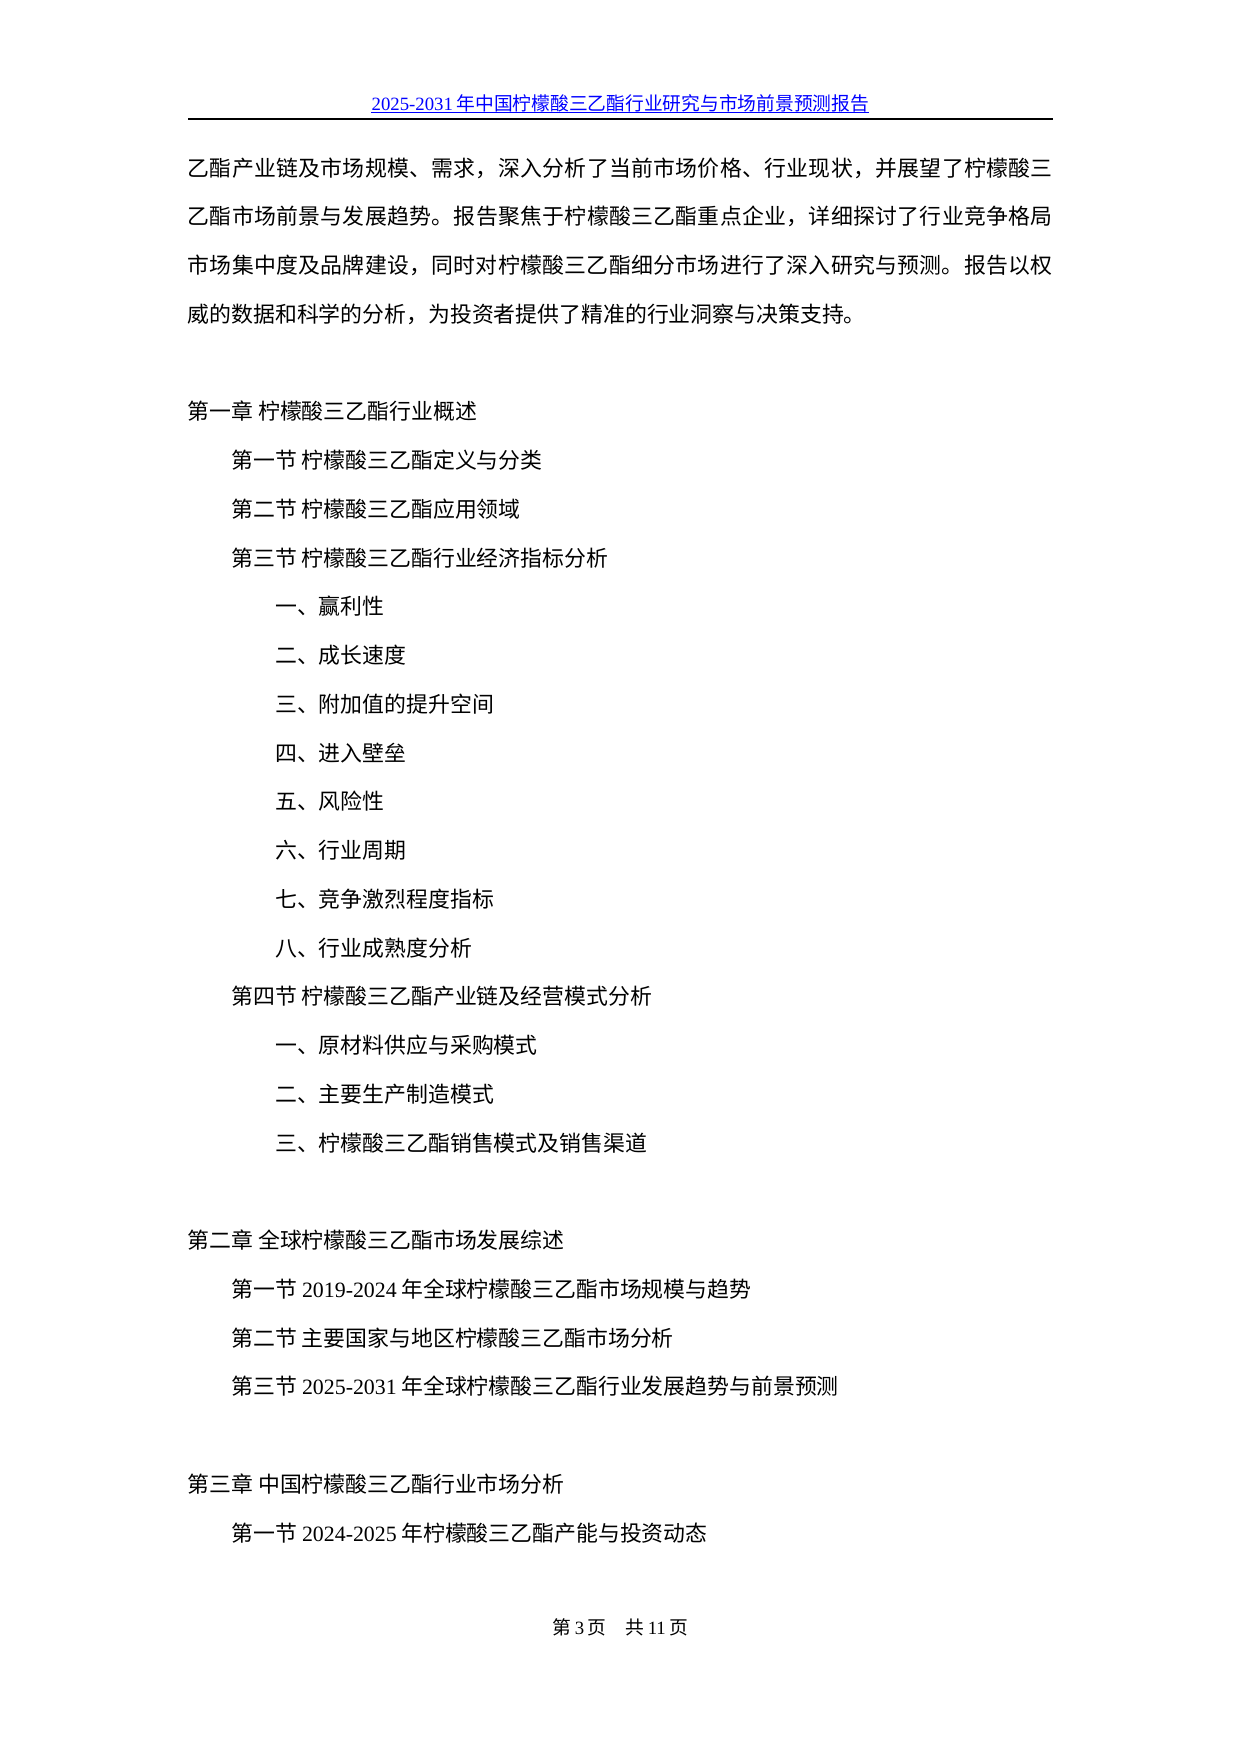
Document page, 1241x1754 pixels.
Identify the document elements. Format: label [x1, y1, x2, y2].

text [187, 150, 1053, 1548]
